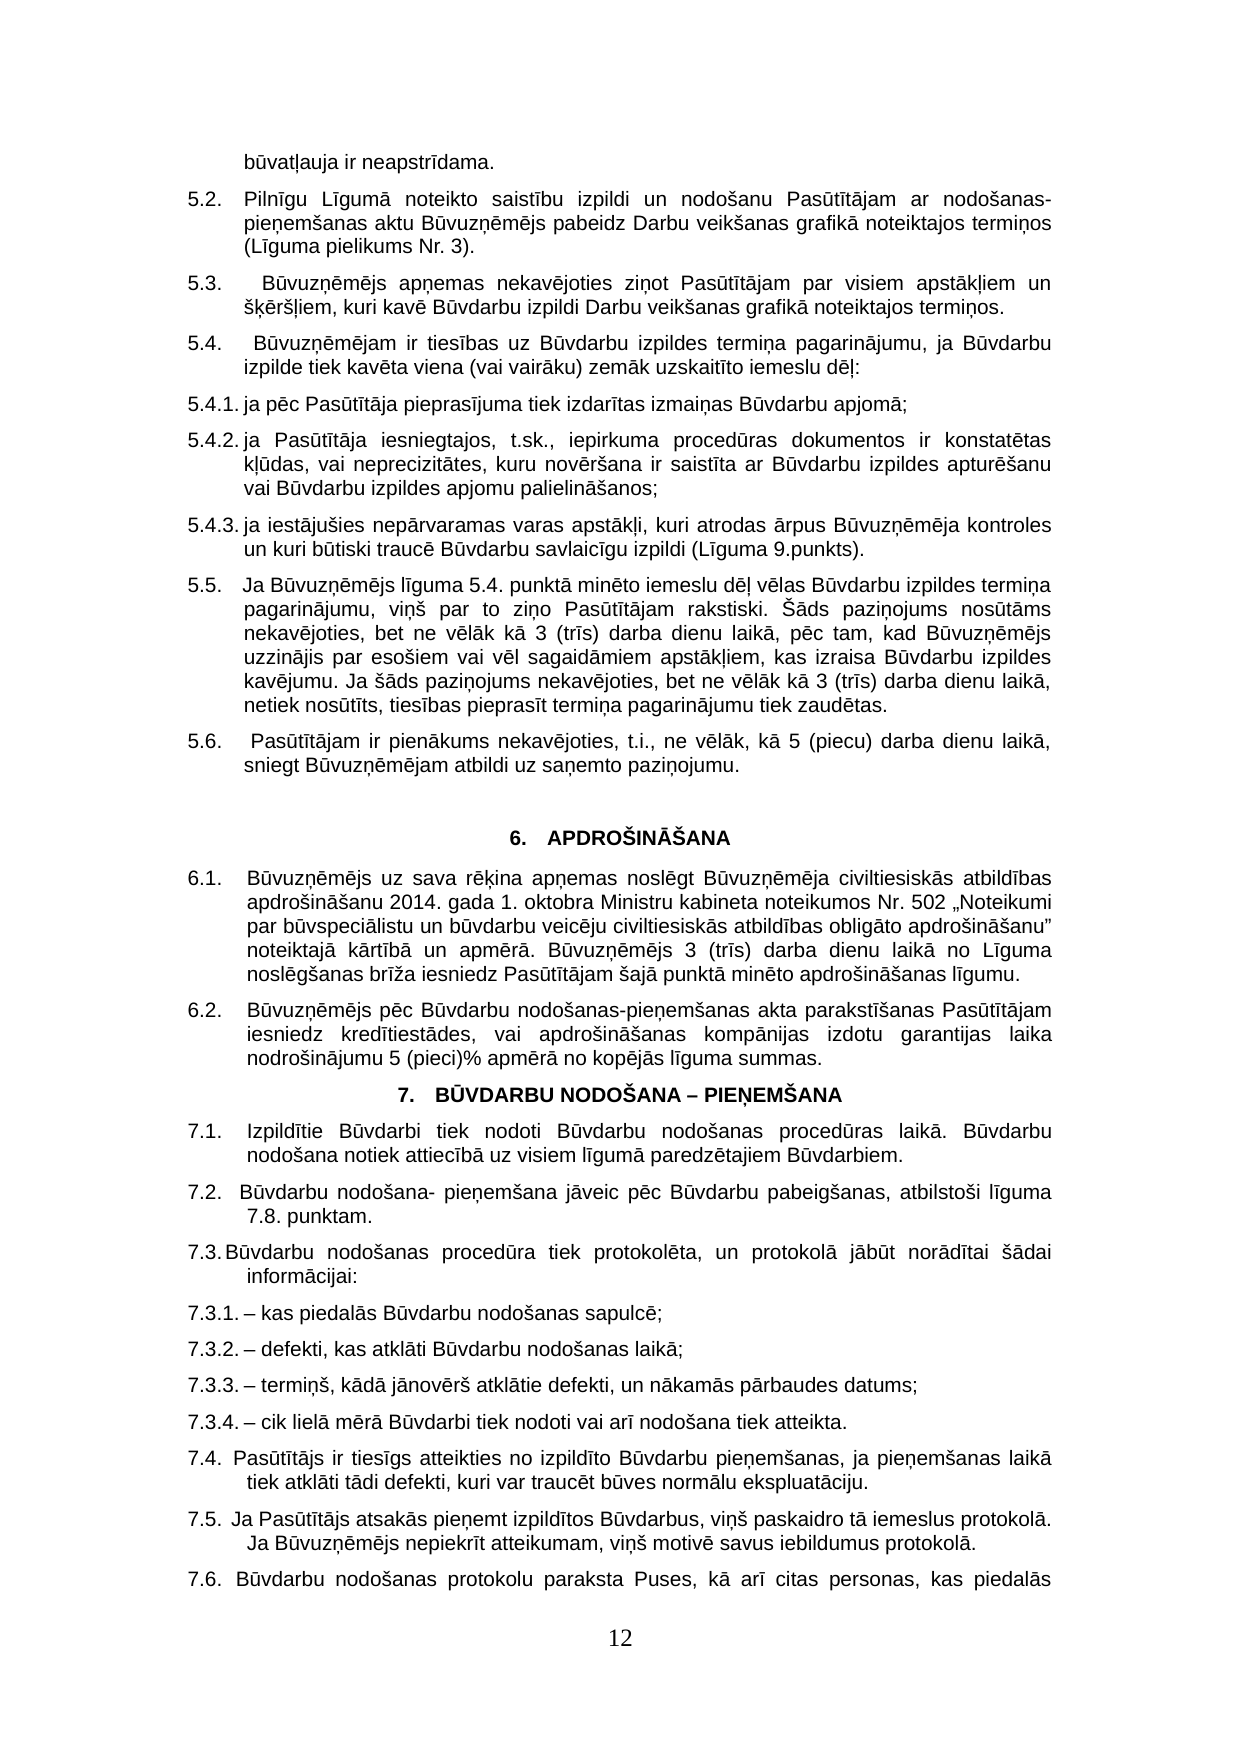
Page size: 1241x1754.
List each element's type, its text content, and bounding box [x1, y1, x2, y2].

list – cik lielā mērā Būvdarbi tiek nodoti vai arī nodošana tiek atteikta. [187, 1410, 1053, 1434]
list Ja Būvuzņēmējs līguma 5.4. punktā minēto iemeslu dēļ vēlas Būvdarbu izpildes termiņa pagarinājumu, viņš par to ziņo Pasūtītājam rakstiski. Šāds paziņojums nosūtāms nekavējoties, bet ne vēlāk kā 3 (trīs) darba dienu laikā, pēc tam, kad Būvuzņēmējs uzzinājis par esošiem vai vēl sagaidāmiem apstākļiem, kas izraisa Būvdarbu izpildes kavējumu. Ja šāds paziņojums nekavējoties, bet ne vēlāk kā 3 (trīs) darba dienu laikā, netiek nosūtīts, tiesības pieprasīt termiņa pagarinājumu tiek zaudētas. [187, 573, 1053, 717]
text 7.1. Izpildītie Būvdarbi tiek nodoti Būvdarbu nodošanas procedūras laikā. Būvdarbu nodošana notiek attiecībā uz visiem līgumā paredzētajiem Būvdarbiem. [187, 1119, 1053, 1167]
text 7.2. Būvdarbu nodošana- pieņemšana jāveic pēc Būvdarbu pabeigšanas, atbilstoši līguma 7.8. punktam. [187, 1179, 1053, 1227]
list BŪVDARBU NODOŠANA – PIEŅEMŠANA [187, 1083, 1053, 1107]
text 6.1. Būvuzņēmējs uz sava rēķina apņemas noslēgt Būvuzņēmēja civiltiesiskās atbildības apdrošināšanu 2014. gada 1. oktobra Ministru kabineta noteikumos Nr. 502 „Noteikumi par būvspeciālistu un būvdarbu veicēju civiltiesiskās atbildības obligāto apdrošināšanu” noteiktajā kārtībā un apmērā. Būvuzņēmējs 3 (trīs) darba dienu laikā no Līguma noslēgšanas brīža iesniedz Pasūtītājam šajā punktā minēto apdrošināšanas līgumu. [187, 866, 1053, 986]
list ja Pasūtītāja iesniegtajos, t.sk., iepirkuma procedūras dokumentos ir konstatētas kļūdas, vai neprecizitātes, kuru novēršana ir saistīta ar Būvdarbu izpildes apturēšanu vai Būvdarbu izpildes apjomu palielināšanos; [187, 428, 1053, 500]
list Būvuzņēmējs apņemas nekavējoties ziņot Pasūtītājam par visiem apstākļiem un šķēršļiem, kuri kavē Būvdarbu izpildi Darbu veikšanas grafikā noteiktajos termiņos. [187, 271, 1053, 319]
list ja pēc Pasūtītāja pieprasījuma tiek izdarītas izmaiņas Būvdarbu apjomā; [187, 392, 1053, 416]
list – defekti, kas atklāti Būvdarbu nodošanas laikā; [187, 1337, 1053, 1361]
text 6.2. Būvuzņēmējs pēc Būvdarbu nodošanas-pieņemšanas akta parakstīšanas Pasūtītājam iesniedz kredītiestādes, vai apdrošināšanas kompānijas izdotu garantijas laika nodrošinājumu 5 (pieci)% apmērā no kopējās līguma summas. [187, 998, 1053, 1070]
list Būvdarbu nodošanas procedūra tiek protokolēta, un protokolā jābūt norādītai šādai informācijai: [187, 1240, 1053, 1288]
list – termiņš, kādā jānovērš atklātie defekti, un nākamās pārbaudes datums; [187, 1373, 1053, 1397]
text 5.2. Pilnīgu Līgumā noteikto saistību izpildi un nodošanu Pasūtītājam ar nodošanas-pieņemšanas aktu Būvuzņēmējs pabeidz Darbu veikšanas grafikā noteiktajos termiņos (Līguma pielikums Nr. 3). [187, 186, 1053, 258]
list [187, 1567, 1053, 1591]
list Ja Pasūtītājs atsakās pieņemt izpildītos Būvdarbus, viņš paskaidro tā iemeslus protokolā. Ja Būvuzņēmējs nepiekrīt atteikumam, viņš motivē savus iebildumus protokolā. [187, 1507, 1053, 1554]
list Būvuzņēmējam ir tiesības uz Būvdarbu izpildes termiņa pagarinājumu, ja Būvdarbu izpilde tiek kavēta viena (vai vairāku) zemāk uzskaitīto iemeslu dēļ: [187, 331, 1053, 379]
list Pasūtītājam ir pienākums nekavējoties, t.i., ne vēlāk, kā 5 (piecu) darba dienu laikā, sniegt Būvuzņēmējam atbildi uz saņemto paziņojumu. [187, 729, 1053, 777]
list Pasūtītājs ir tiesīgs atteikties no izpildīto Būvdarbu pieņemšanas, ja pieņemšanas laikā tiek atklāti tādi defekti, kuri var traucēt būves normālu ekspluatāciju. [187, 1446, 1053, 1494]
list – kas piedalās Būvdarbu nodošanas sapulcē; [187, 1300, 1053, 1324]
list ja iestājušies nepārvaramas varas apstākļi, kuri atrodas ārpus Būvuzņēmēja kontroles un kuri būtiski traucē Būvdarbu savlaicīgu izpildi (Līguma 9.punkts). [187, 512, 1053, 560]
list APDROŠINĀŠANA [187, 826, 1053, 850]
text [187, 150, 1053, 174]
